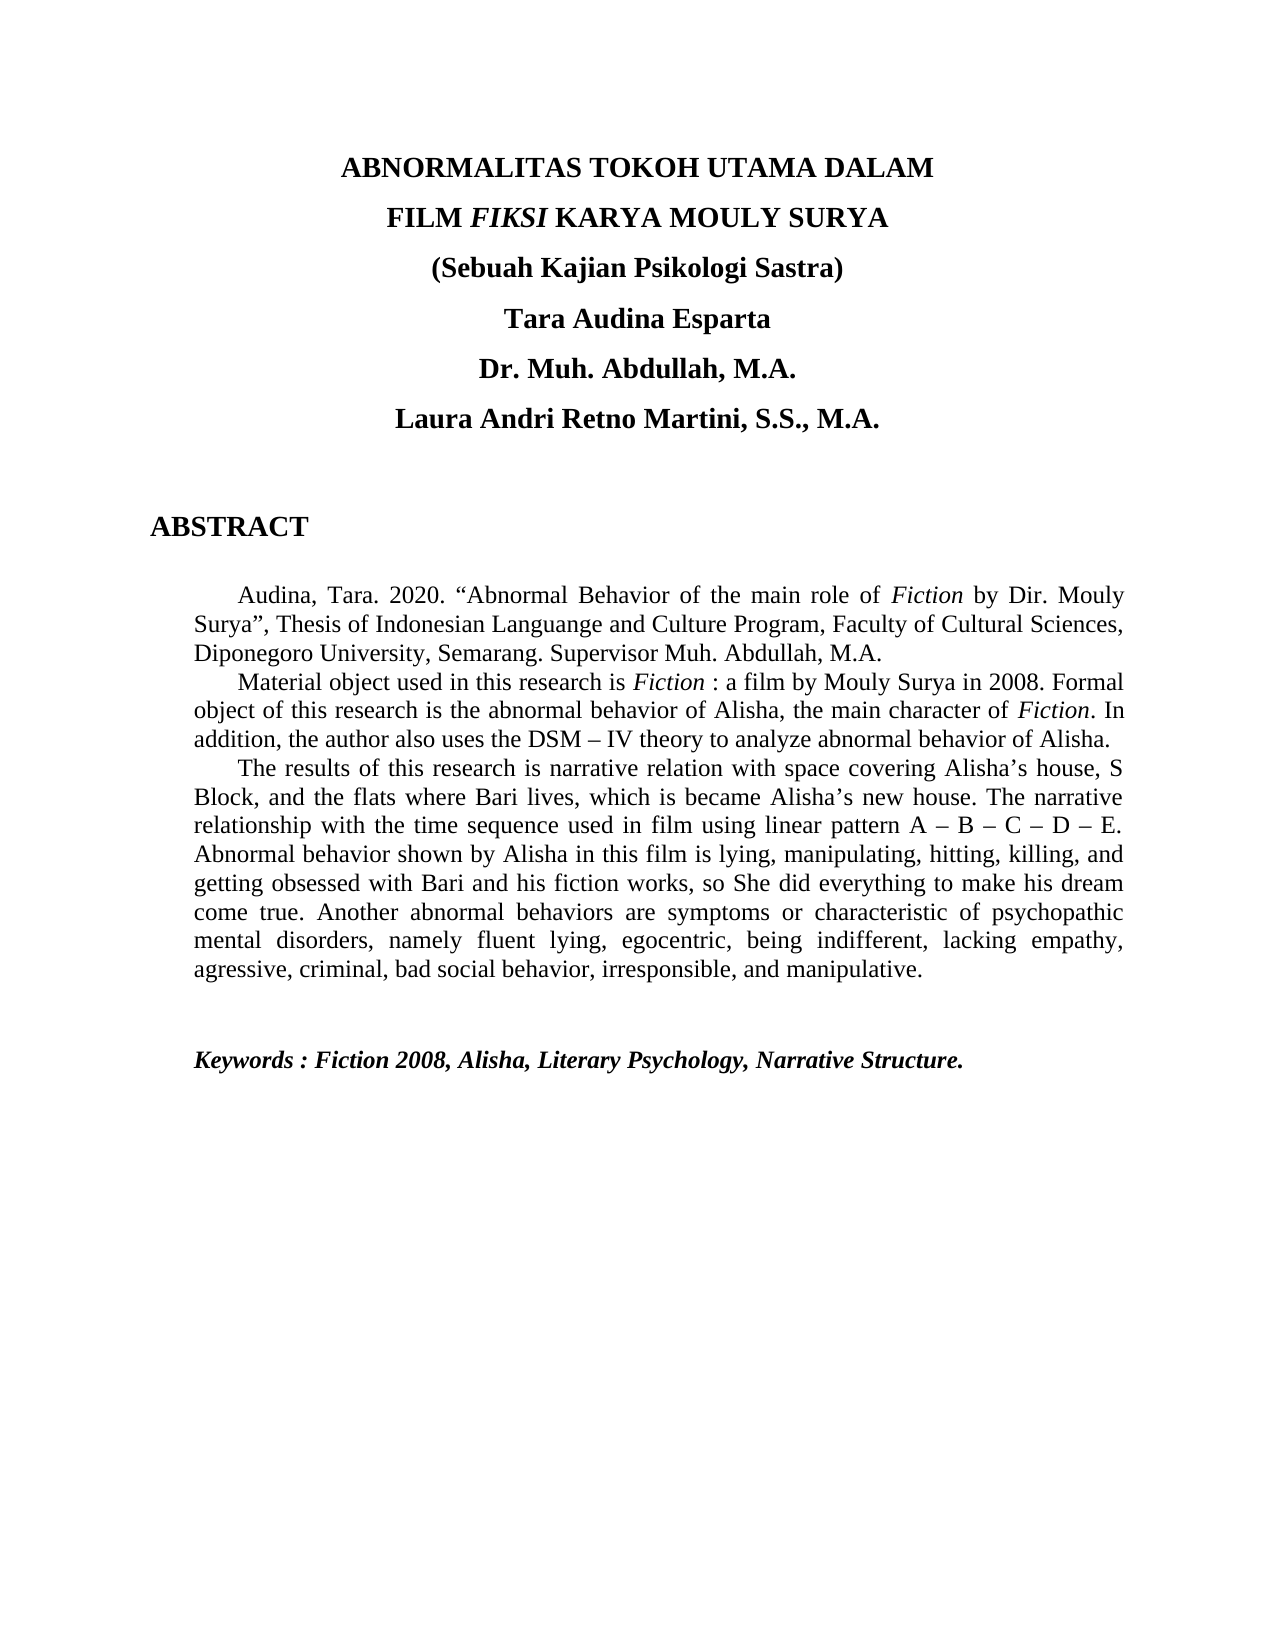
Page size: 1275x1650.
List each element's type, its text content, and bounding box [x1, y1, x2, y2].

text (Sebuah Kajian Psikologi Sastra) [150, 251, 1125, 284]
text Dr. Muh. Abdullah, M.A. [150, 351, 1125, 385]
text ABSTRACT [150, 509, 1125, 543]
text The results of this research is narrative relation with space covering Alisha’s house, S Block, and the flats where Bari lives, which is became Alisha’s new house. The narrative relationship with the time sequence used in film using linear pattern A – B – C – D – E. Abnormal behavior shown by Alisha in this film is lying, manipulating, hitting, killing, and getting obsessed with Bari and his fiction works, so She did everything to make his dream come true. Another abnormal behaviors are symptoms or characteristic of psychopathic mental disorders, namely fluent lying, egocentric, being indifferent, lacking empathy, agressive, criminal, bad social behavior, irresponsible, and manipulative. [194, 753, 1125, 983]
text Keywords : Fiction 2008, Alisha, Literary Psychology, Narrative Structure. [194, 1045, 1125, 1074]
text Laura Andri Retno Martini, S.S., M.A. [150, 402, 1125, 435]
text Audina, Tara. 2020. “Abnormal Behavior of the main role of Fiction by Dir. Mouly Surya”, Thesis of Indonesian Languange and Culture Program, Faculty of Cultural Sciences, Diponegoro University, Semarang. Supervisor Muh. Abdullah, M.A. [194, 580, 1125, 667]
text Material object used in this research is Fiction : a film by Mouly Surya in 2008. Formal object of this research is the abnormal behavior of Alisha, the main character of Fiction. In addition, the author also uses the DSM – IV theory to analyze abnormal behavior of Alisha. [194, 667, 1125, 753]
text ABNORMALITAS TOKOH UTAMA DALAM [150, 150, 1125, 183]
text FILM FIKSI KARYA MOULY SURYA [150, 200, 1125, 234]
text Tara Audina Esparta [150, 301, 1125, 334]
